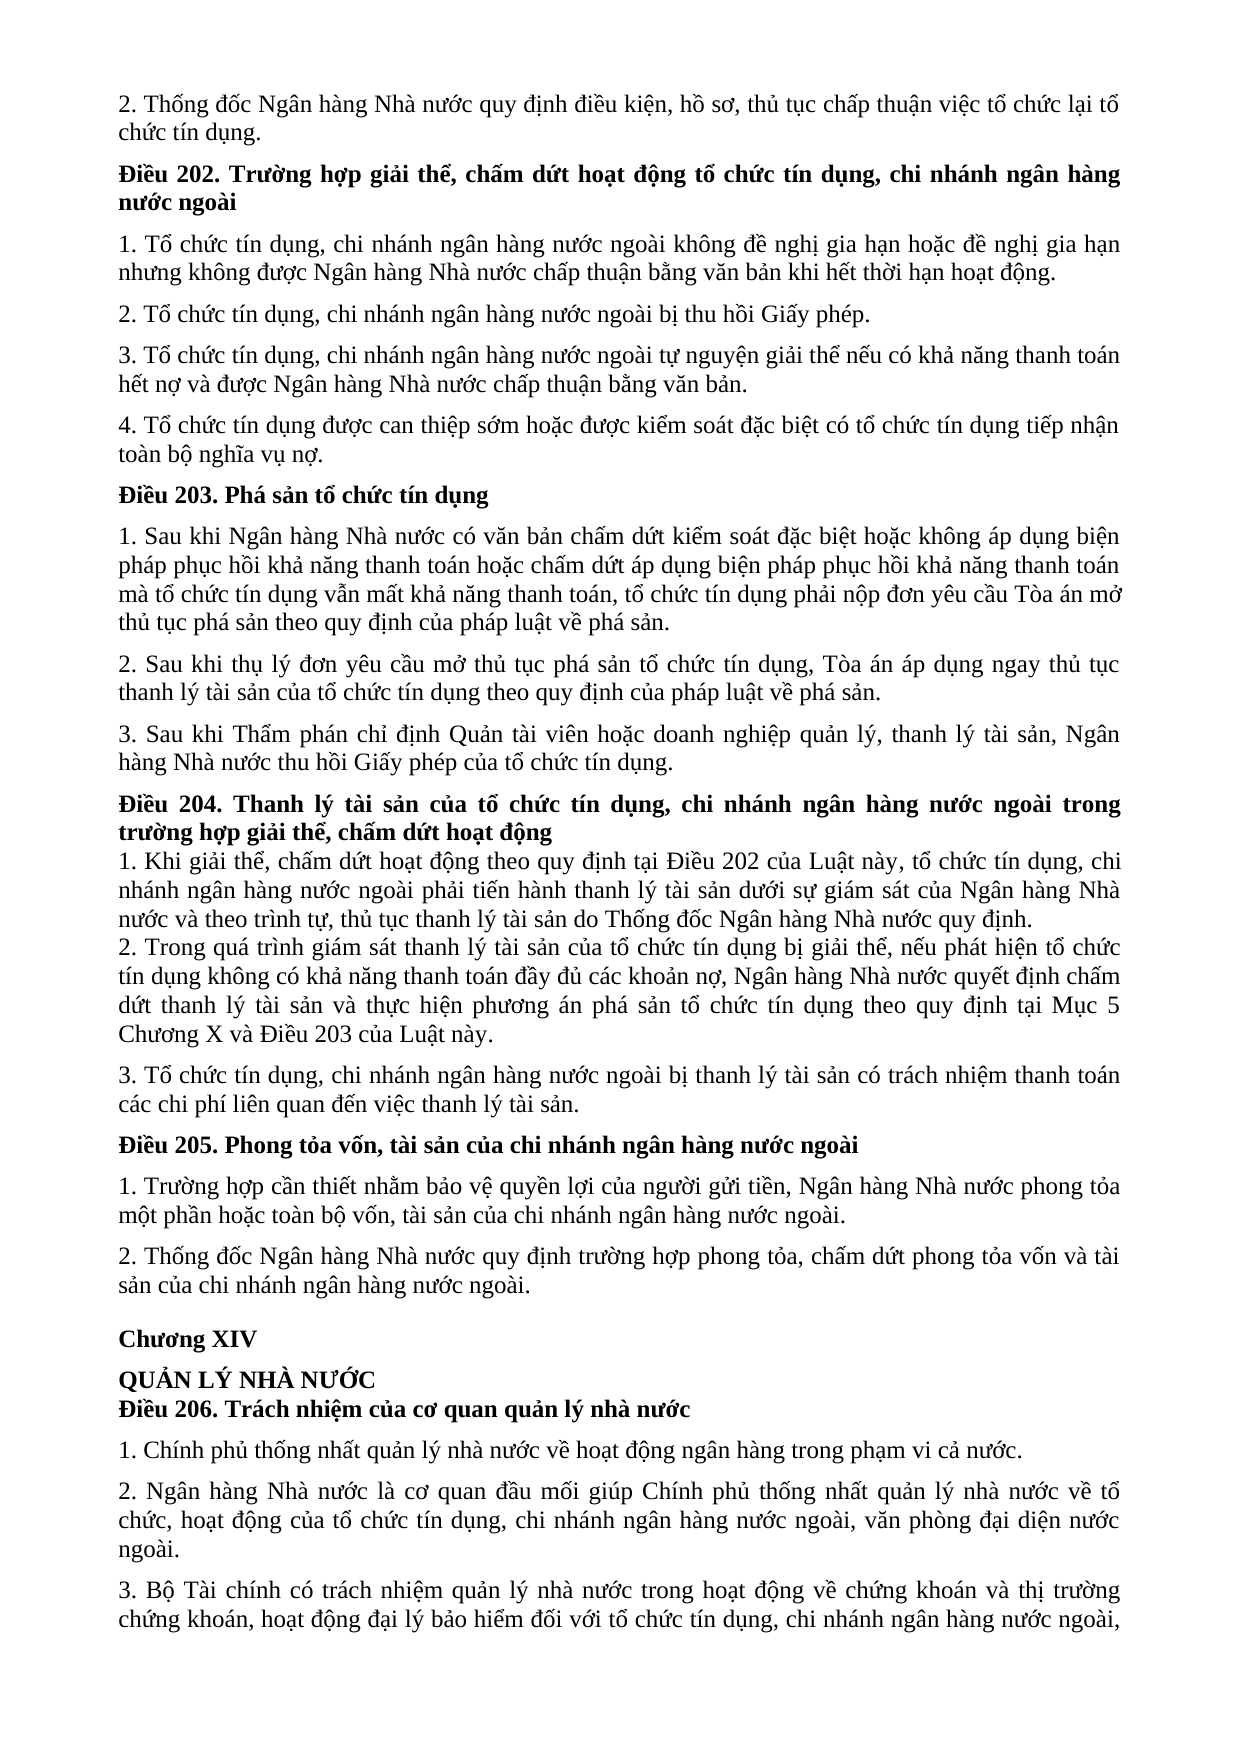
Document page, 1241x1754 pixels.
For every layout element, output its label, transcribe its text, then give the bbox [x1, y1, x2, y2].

text 1. Trường hợp cần thiết nhằm bảo vệ quyền lợi của người gửi tiền, Ngân hàng Nhà nước phong tỏa một phần hoặc toàn bộ vốn, tài sản của chi nhánh ngân hàng nước ngoài. [118, 1171, 1122, 1229]
text Điều 204. Thanh lý tài sản của tổ chức tín dụng, chi nhánh ngân hàng nước ngoài trong trường hợp giải thể, chấm dứt hoạt động [118, 789, 1122, 846]
text 1. Sau khi Ngân hàng Nhà nước có văn bản chấm dứt kiểm soát đặc biệt hoặc không áp dụng biện pháp phục hồi khả năng thanh toán hoặc chấm dứt áp dụng biện pháp phục hồi khả năng thanh toán mà tổ chức tín dụng vẫn mất khả năng thanh toán, tổ chức tín dụng phải nộp đơn yêu cầu Tòa án mở thủ tục phá sản theo quy định của pháp luật về phá sản. [118, 521, 1122, 636]
text 2. Sau khi thụ lý đơn yêu cầu mở thủ tục phá sản tổ chức tín dụng, Tòa án áp dụng ngay thủ tục thanh lý tài sản của tổ chức tín dụng theo quy định của pháp luật về phá sản. [118, 649, 1122, 706]
text Chương XIV [118, 1311, 1122, 1352]
text 2. Thống đốc Ngân hàng Nhà nước quy định trường hợp phong tỏa, chấm dứt phong tỏa vốn và tài sản của chi nhánh ngân hàng nước ngoài. [118, 1241, 1122, 1299]
text QUẢN LÝ NHÀ NƯỚC [118, 1352, 1122, 1394]
text 3. Sau khi Thẩm phán chỉ định Quản tài viên hoặc doanh nghiệp quản lý, thanh lý tài sản, Ngân hàng Nhà nước thu hồi Giấy phép của tổ chức tín dụng. [118, 719, 1122, 776]
text Điều 205. Phong tỏa vốn, tài sản của chi nhánh ngân hàng nước ngoài [118, 1130, 1122, 1159]
text 4. Tổ chức tín dụng được can thiệp sớm hoặc được kiểm soát đặc biệt có tổ chức tín dụng tiếp nhận toàn bộ nghĩa vụ nợ. [118, 410, 1122, 467]
text 3. Tổ chức tín dụng, chi nhánh ngân hàng nước ngoài tự nguyện giải thể nếu có khả năng thanh toán hết nợ và được Ngân hàng Nhà nước chấp thuận bằng văn bản. [118, 340, 1122, 397]
text Điều 203. Phá sản tổ chức tín dụng [118, 480, 1122, 509]
text 1. Chính phủ thống nhất quản lý nhà nước về hoạt động ngân hàng trong phạm vi cả nước. [118, 1435, 1122, 1464]
text 1. Tổ chức tín dụng, chi nhánh ngân hàng nước ngoài không đề nghị gia hạn hoặc đề nghị gia hạn nhưng không được Ngân hàng Nhà nước chấp thuận bằng văn bản khi hết thời hạn hoạt động. [118, 229, 1122, 286]
text 2. Ngân hàng Nhà nước là cơ quan đầu mối giúp Chính phủ thống nhất quản lý nhà nước về tổ chức, hoạt động của tổ chức tín dụng, chi nhánh ngân hàng nước ngoài, văn phòng đại diện nước ngoài. [118, 1476, 1122, 1562]
text 3. Tổ chức tín dụng, chi nhánh ngân hàng nước ngoài bị thanh lý tài sản có trách nhiệm thanh toán các chi phí liên quan đến việc thanh lý tài sản. [118, 1060, 1122, 1117]
text 2. Tổ chức tín dụng, chi nhánh ngân hàng nước ngoài bị thu hồi Giấy phép. [118, 299, 1122, 327]
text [118, 1575, 1122, 1632]
text 2. Thống đốc Ngân hàng Nhà nước quy định điều kiện, hồ sơ, thủ tục chấp thuận việc tổ chức lại tổ chức tín dụng. [118, 89, 1122, 146]
text 2. Trong quá trình giám sát thanh lý tài sản của tổ chức tín dụng bị giải thể, nếu phát hiện tổ chức tín dụng không có khả năng thanh toán đầy đủ các khoản nợ, Ngân hàng Nhà nước quyết định chấm dứt thanh lý tài sản và thực hiện phương án phá sản tổ chức tín dụng theo quy định tại Mục 5 Chương X và Điều 203 của Luật này. [118, 932, 1122, 1047]
text Điều 202. Trường hợp giải thể, chấm dứt hoạt động tổ chức tín dụng, chi nhánh ngân hàng nước ngoài [118, 159, 1122, 216]
text 1. Khi giải thể, chấm dứt hoạt động theo quy định tại Điều 202 của Luật này, tổ chức tín dụng, chi nhánh ngân hàng nước ngoài phải tiến hành thanh lý tài sản dưới sự giám sát của Ngân hàng Nhà nước và theo trình tự, thủ tục thanh lý tài sản do Thống đốc Ngân hàng Nhà nước quy định. [118, 846, 1122, 932]
text Điều 206. Trách nhiệm của cơ quan quản lý nhà nước [118, 1394, 1122, 1422]
